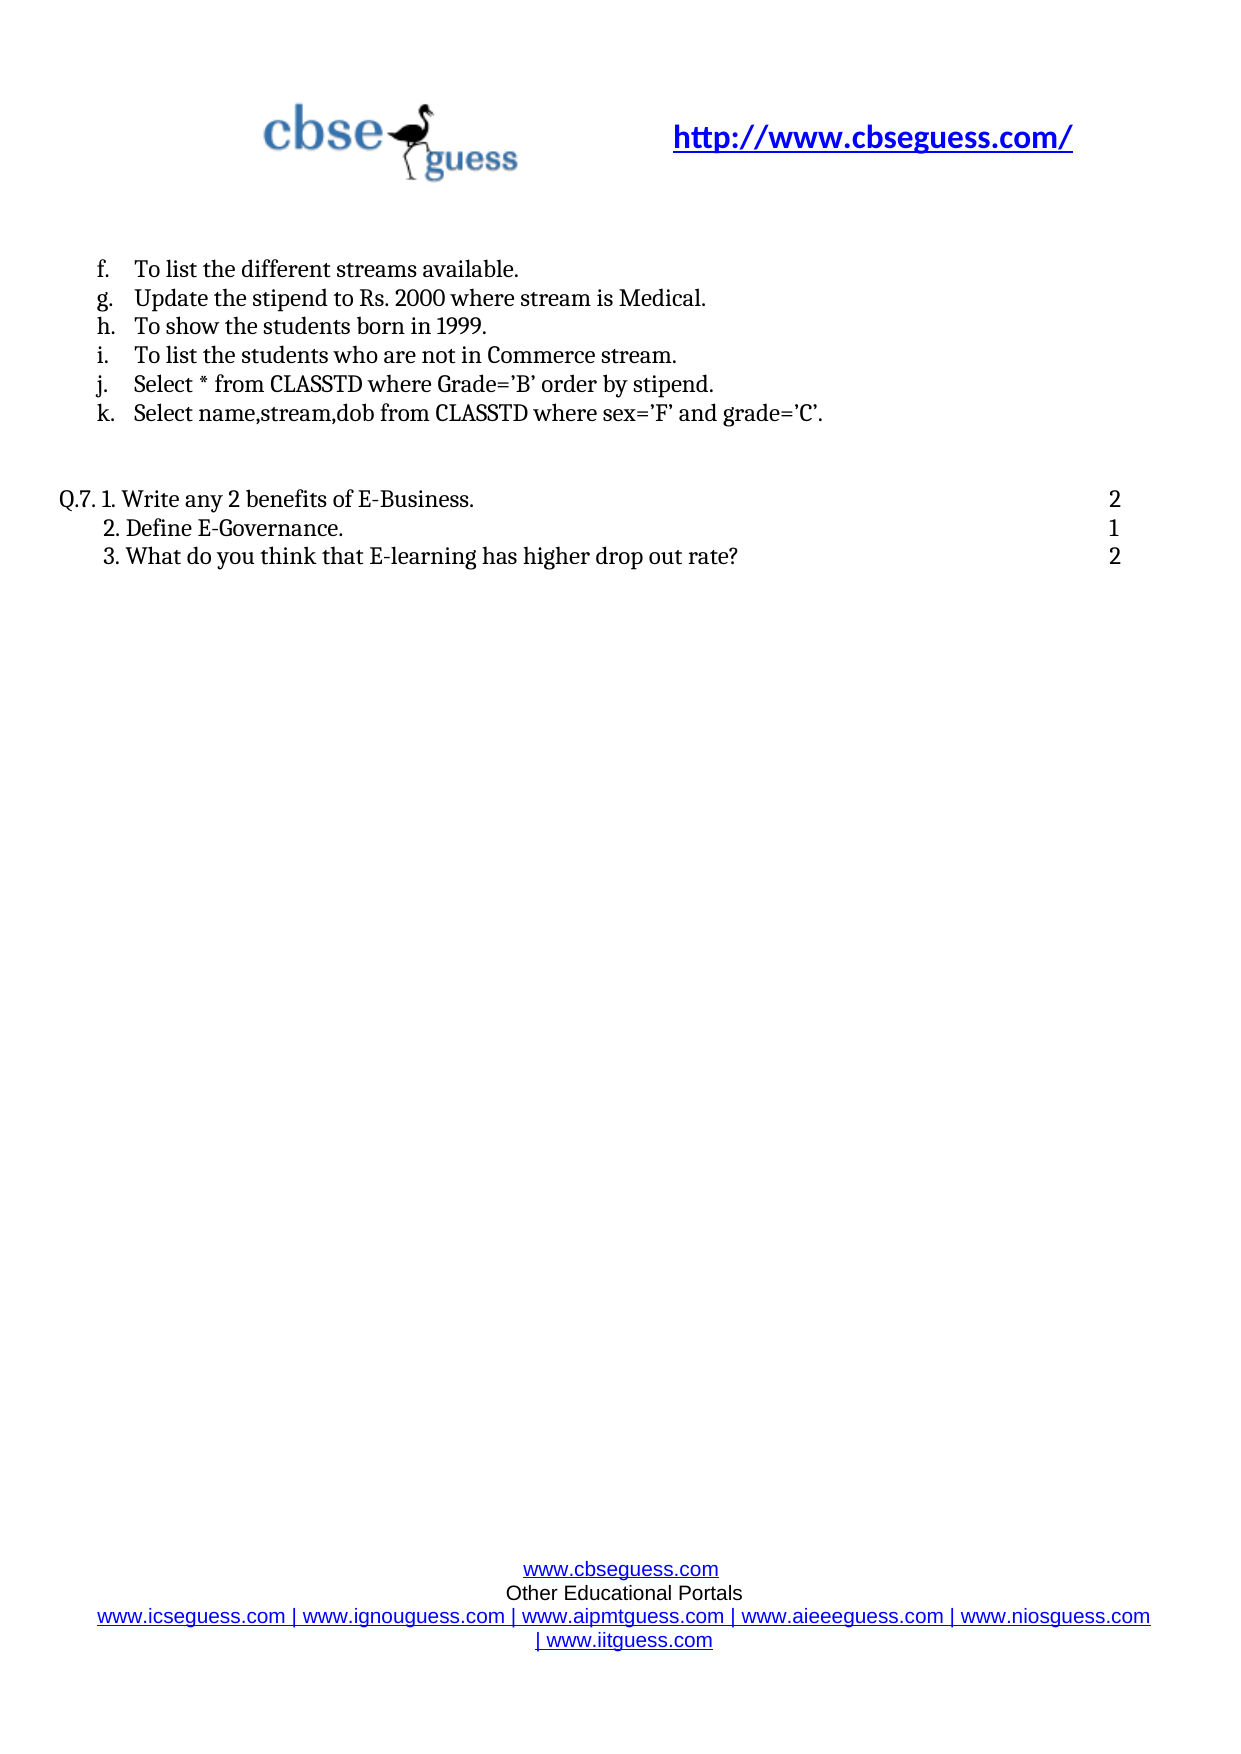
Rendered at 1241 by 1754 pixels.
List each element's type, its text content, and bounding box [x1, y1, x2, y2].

list Update the stipend to Rs. 2000 where stream is Medical. [97, 283, 1152, 312]
text Q.7. 1. Write any 2 benefits of E-Business. 2 [59, 485, 1152, 513]
text 3. What do you think that E-learning has higher drop out rate? 2 [59, 542, 1152, 571]
list To list the students who are not in Commerce stream. [97, 341, 1152, 370]
text 2. Define E-Governance. 1 [59, 513, 1152, 542]
picture [220, 73, 563, 199]
list To list the different streams available. [97, 255, 1152, 283]
list Select * from CLASSTD where Grade=’B’ order by stipend. [97, 370, 1152, 398]
list Select name,stream,dob from CLASSTD where sex=’F’ and grade=’C’. [97, 398, 1152, 427]
list To show the students born in 1999. [97, 312, 1152, 341]
